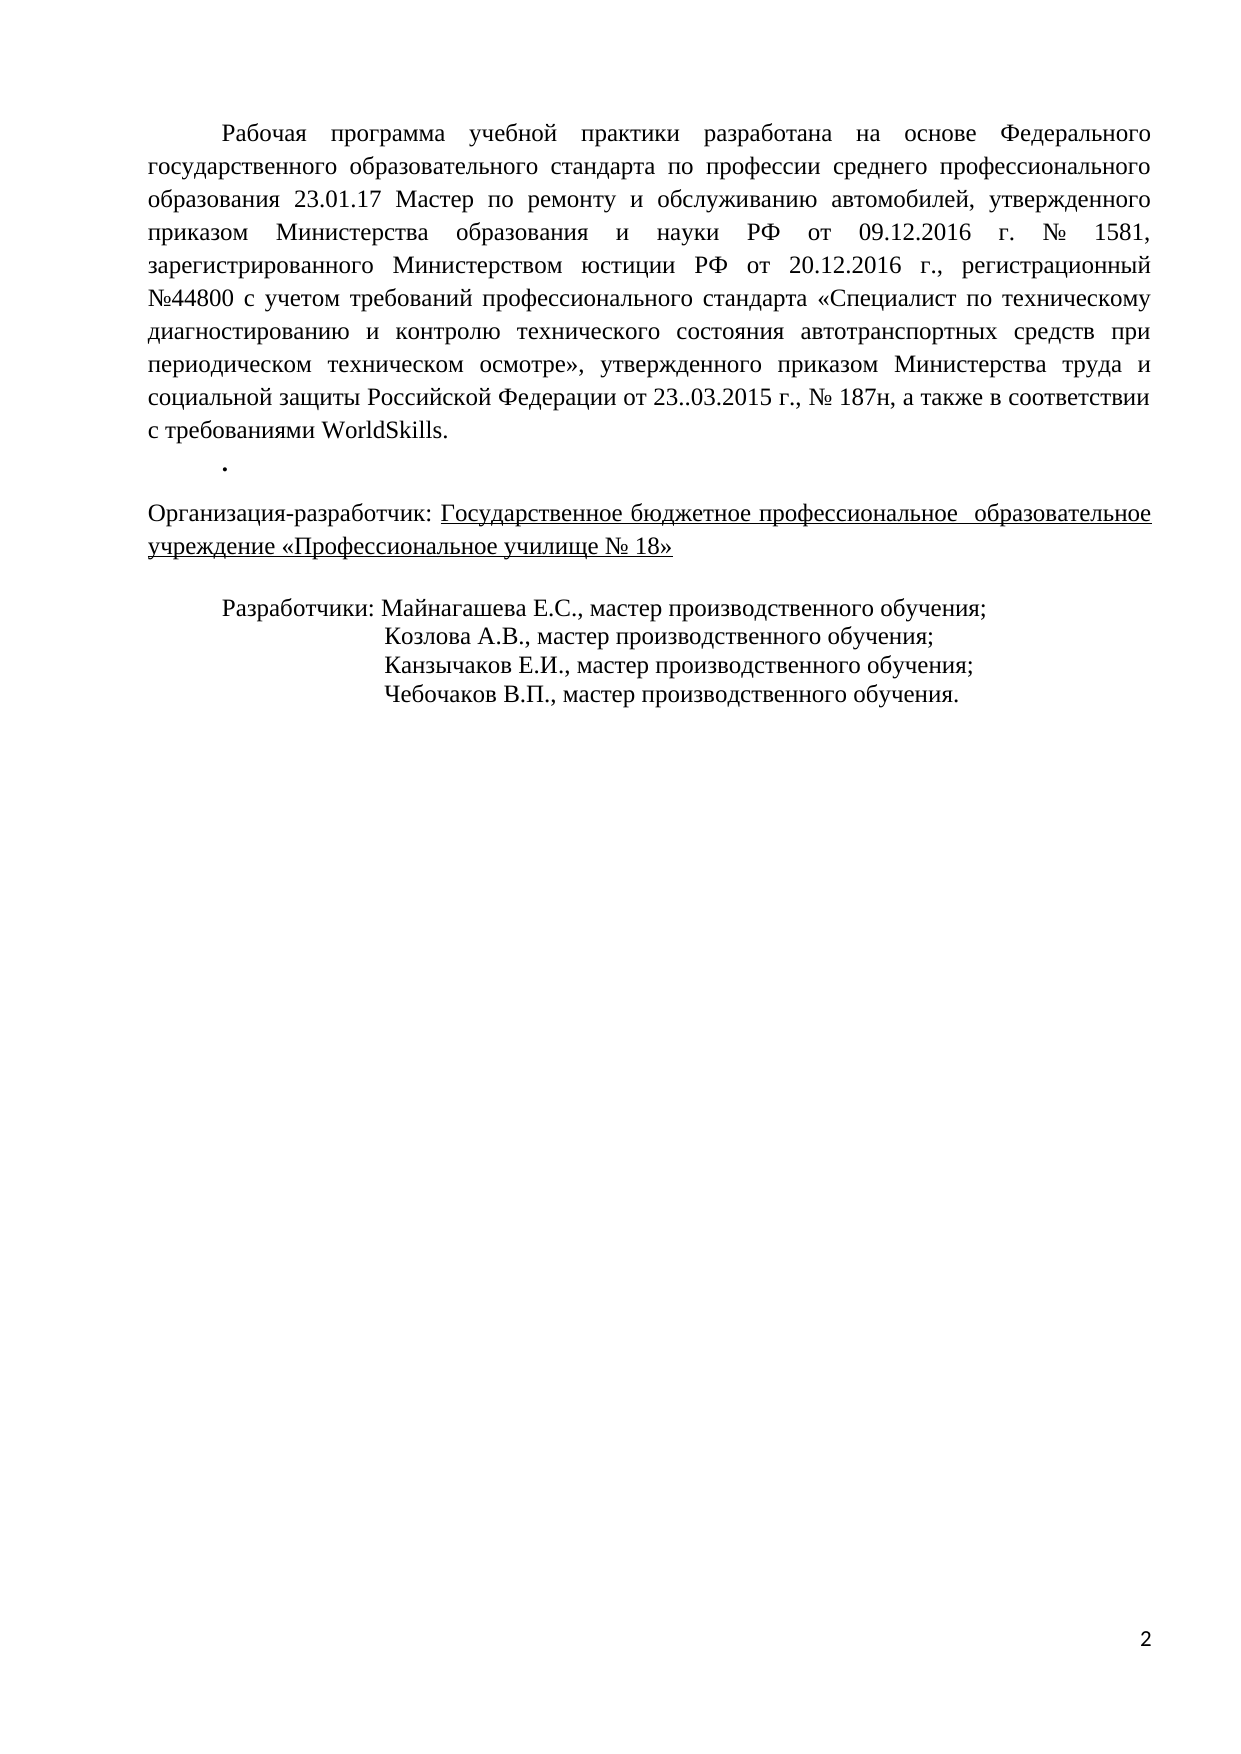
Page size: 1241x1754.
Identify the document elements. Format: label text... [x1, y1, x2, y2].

text Чебочаков В.П., мастер производственного обучения. [148, 679, 1152, 708]
text Разработчики: Майнагашева Е.С., мастер производственного обучения; [148, 593, 1152, 621]
text . [148, 448, 1152, 477]
text Козлова А.В., мастер производственного обучения; [148, 621, 1152, 650]
text Канзычаков Е.И., мастер производственного обучения; [148, 650, 1152, 679]
text Организация-разработчик: Государственное бюджетное профессиональное образовательное учреждение «Профессиональное училище № 18» [148, 498, 1152, 560]
text Рабочая программа учебной практики разработана на основе Федерального государственного образовательного стандарта по профессии среднего профессионального образования 23.01.17 Мастер по ремонту и обслуживанию автомобилей, утвержденного приказом Министерства образования и науки РФ от 09.12.2016 г. № 1581, зарегистрированного Министерством юстиции РФ от 20.12.2016 г., регистрационный №44800 с учетом требований профессионального стандарта «Специалист по техническому диагностированию и контролю технического состояния автотранспортных средств при периодическом техническом осмотре», утвержденного приказом Министерства труда и социальной защиты Российской Федерации от 23..03.2015 г., № 187н, а также в соответствии с требованиями WorldSkills. [148, 118, 1152, 444]
